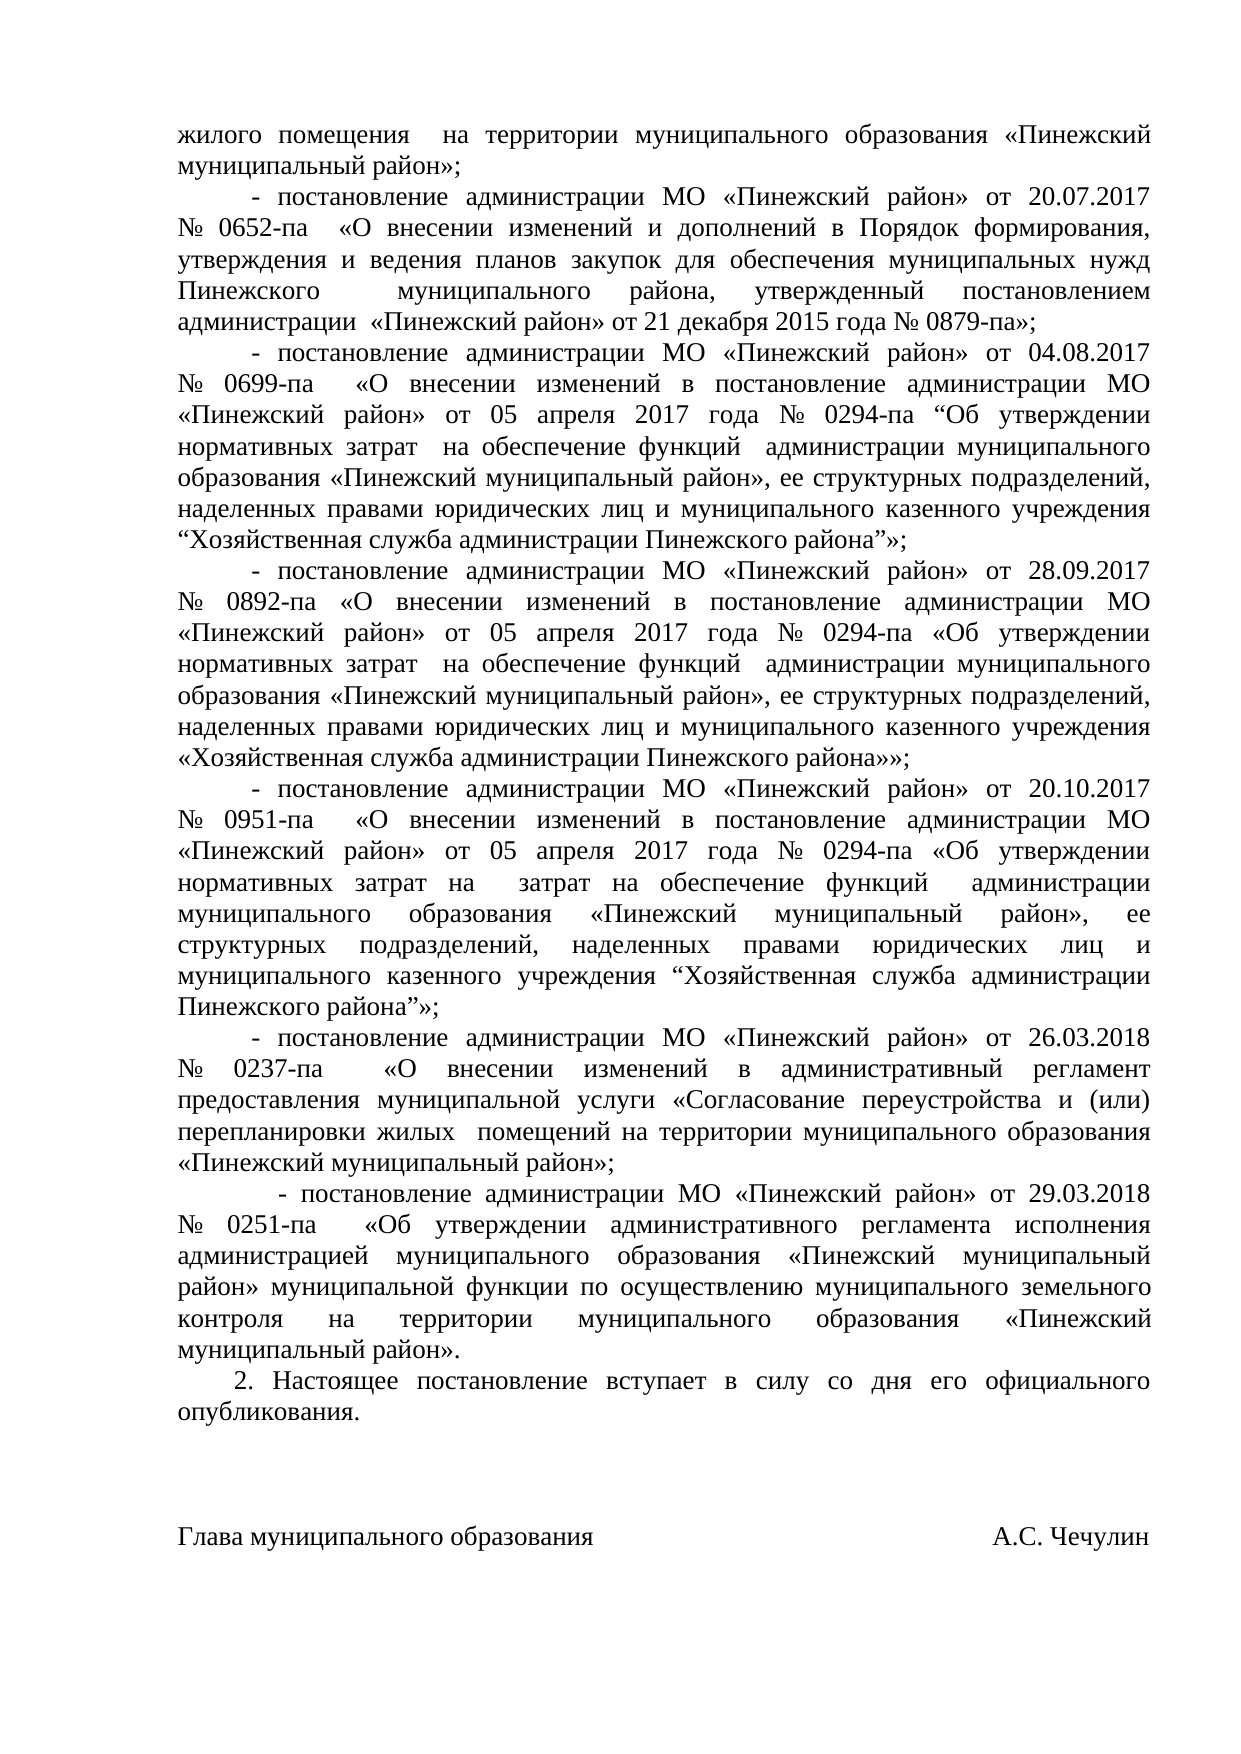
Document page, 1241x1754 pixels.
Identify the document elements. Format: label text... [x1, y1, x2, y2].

text - постановление администрации МО «Пинежский район» от 20.07.2017 № 0652-па «О внесении изменений и дополнений в Порядок формирования, утверждения и ведения планов закупок для обеспечения муниципальных нужд Пинежского муниципального района, утвержденный постановлением администрации «Пинежский район» от 21 декабря 2015 года № 0879-па»; [177, 180, 1152, 336]
text - постановление администрации МО «Пинежский район» от 26.03.2018 № 0237-па «О внесении изменений в административный регламент предоставления муниципальной услуги «Согласование переустройства и (или) перепланировки жилых помещений на территории муниципального образования «Пинежский муниципальный район»; [177, 1021, 1152, 1177]
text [177, 118, 1152, 180]
text - постановление администрации МО «Пинежский район» от 29.03.2018 № 0251-па «Об утверждении административного регламента исполнения администрацией муниципального образования «Пинежский муниципальный район» муниципальной функции по осуществлению муниципального земельного контроля на территории муниципального образования «Пинежский муниципальный район». [177, 1177, 1152, 1364]
text 2. Настоящее постановление вступает в силу со дня его официального опубликования. [177, 1364, 1152, 1426]
text - постановление администрации МО «Пинежский район» от 04.08.2017 № 0699-па «О внесении изменений в постановление администрации МО «Пинежский район» от 05 апреля 2017 года № 0294-па “Об утверждении нормативных затрат на обеспечение функций администрации муниципального образования «Пинежский муниципальный район», ее структурных подразделений, наделенных правами юридических лиц и муниципального казенного учреждения “Хозяйственная служба администрации Пинежского района”»; [177, 336, 1152, 554]
text Глава муниципального образования А.С. Чечулин [177, 1520, 1152, 1551]
text - постановление администрации МО «Пинежский район» от 20.10.2017 № 0951-па «О внесении изменений в постановление администрации МО «Пинежский район» от 05 апреля 2017 года № 0294-па «Об утверждении нормативных затрат на затрат на обеспечение функций администрации муниципального образования «Пинежский муниципальный район», ее структурных подразделений, наделенных правами юридических лиц и муниципального казенного учреждения “Хозяйственная служба администрации Пинежского района”»; [177, 772, 1152, 1021]
text - постановление администрации МО «Пинежский район» от 28.09.2017 № 0892-па «О внесении изменений в постановление администрации МО «Пинежский район» от 05 апреля 2017 года № 0294-па «Об утверждении нормативных затрат на обеспечение функций администрации муниципального образования «Пинежский муниципальный район», ее структурных подразделений, наделенных правами юридических лиц и муниципального казенного учреждения «Хозяйственная служба администрации Пинежского района»»; [177, 554, 1152, 772]
